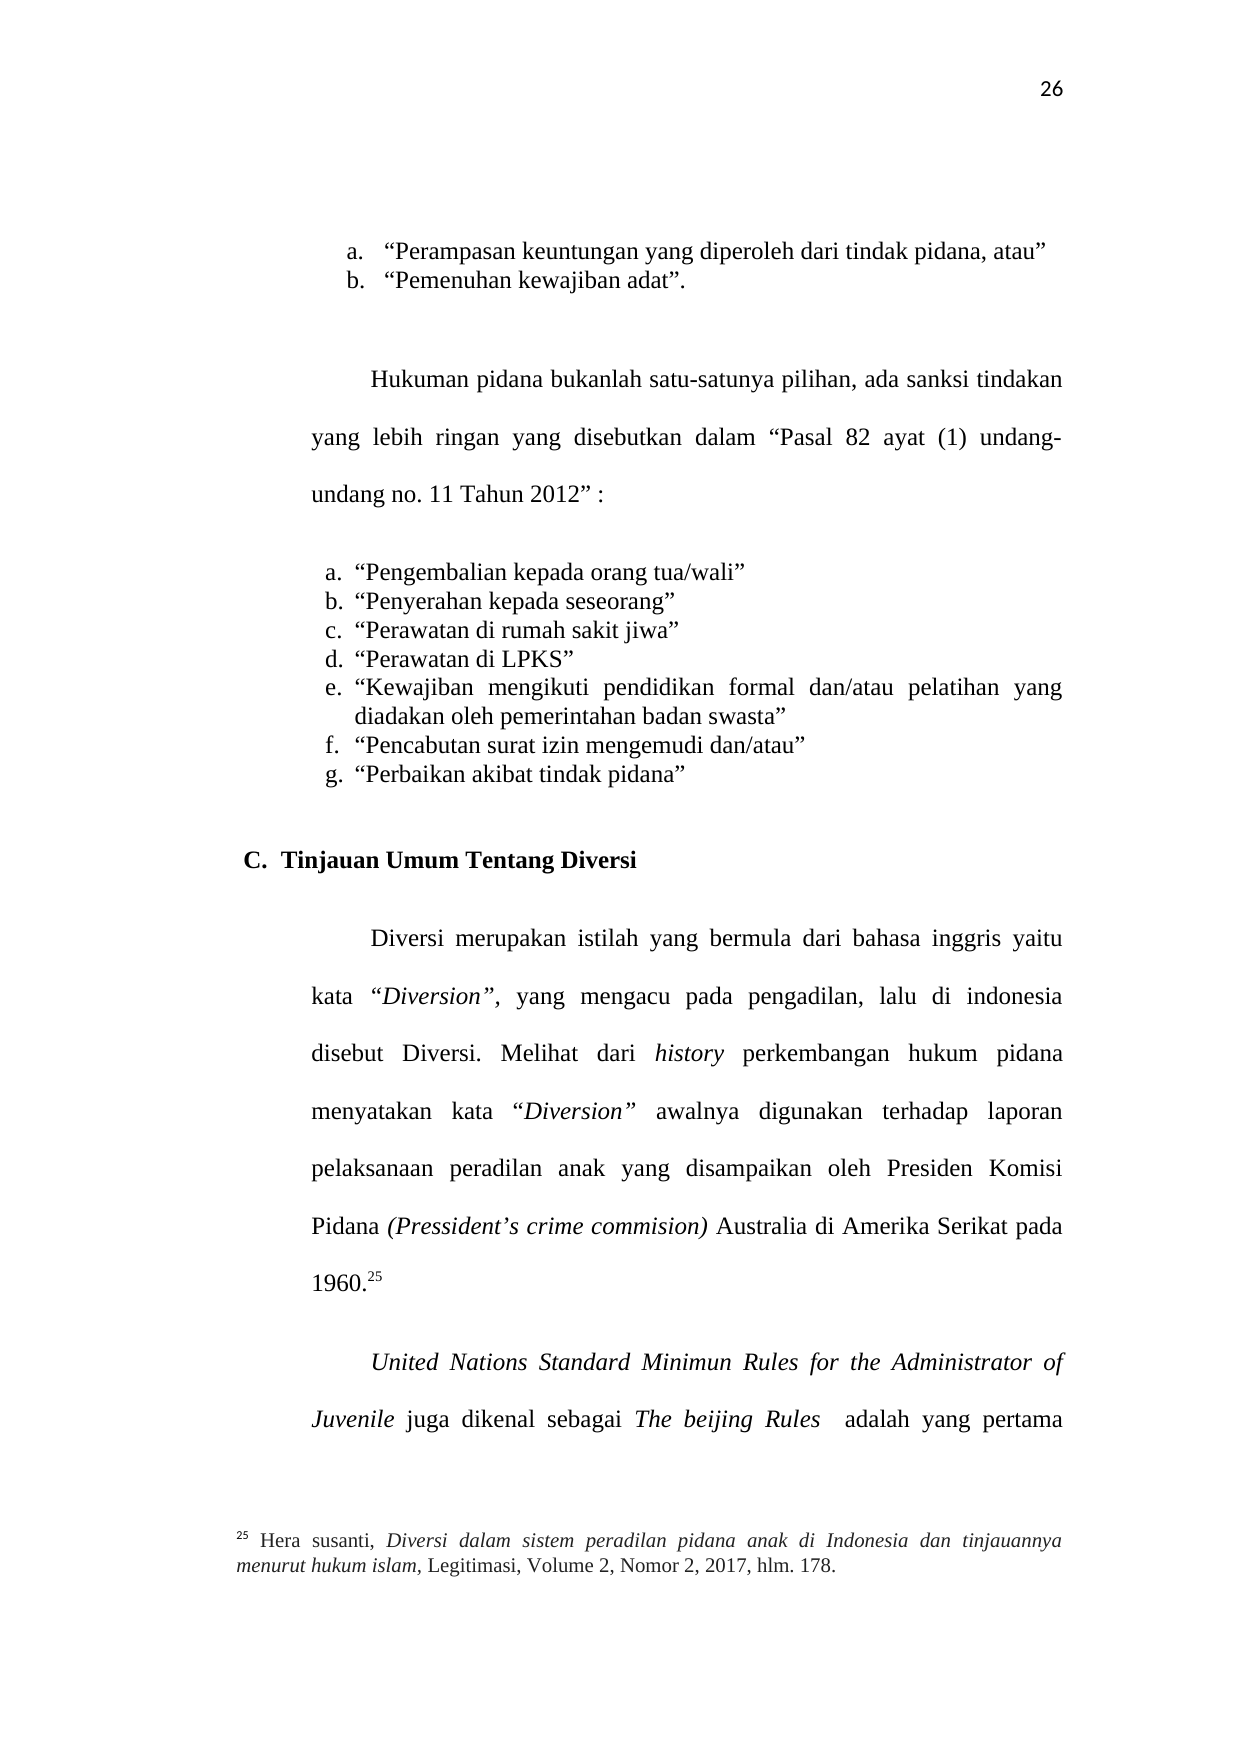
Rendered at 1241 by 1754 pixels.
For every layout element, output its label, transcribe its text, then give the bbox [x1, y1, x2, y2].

list “Pencabutan surat izin mengemudi dan/atau” [325, 730, 1063, 759]
text Hukuman pidana bukanlah satu-satunya pilihan, ada sanksi tindakan yang lebih ringan yang disebutkan dalam “Pasal 82 ayat (1) undang-undang no. 11 Tahun 2012” : [311, 364, 1063, 508]
list “Perawatan di rumah sakit jiwa” [325, 615, 1063, 644]
list “Pemenuhan kewajiban adat”. [346, 265, 1063, 294]
list Tinjauan Umum Tentang Diversi [243, 845, 1063, 874]
list “Perampasan keuntungan yang diperoleh dari tindak pidana, atau” [346, 236, 1063, 265]
text Diversi merupakan istilah yang bermula dari bahasa inggris yaitu kata “Diversion”, yang mengacu pada pengadilan, lalu di indonesia disebut Diversi. Melihat dari history perkembangan hukum pidana menyatakan kata “Diversion” awalnya digunakan terhadap laporan pelaksanaan peradilan anak yang disampaikan oleh Presiden Komisi Pidana (Pressident’s crime commision) Australia di Amerika Serikat pada 1960. [311, 923, 1063, 1297]
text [311, 1347, 1063, 1433]
list “Pengembalian kepada orang tua/wali” [325, 557, 1063, 586]
list “Kewajiban mengikuti pendidikan formal dan/atau pelatihan yang diadakan oleh pemerintahan badan swasta” [325, 672, 1063, 730]
list “Perawatan di LPKS” [325, 644, 1063, 672]
list “Perbaikan akibat tindak pidana” [325, 759, 1063, 787]
list “Penyerahan kepada seseorang” [325, 586, 1063, 615]
